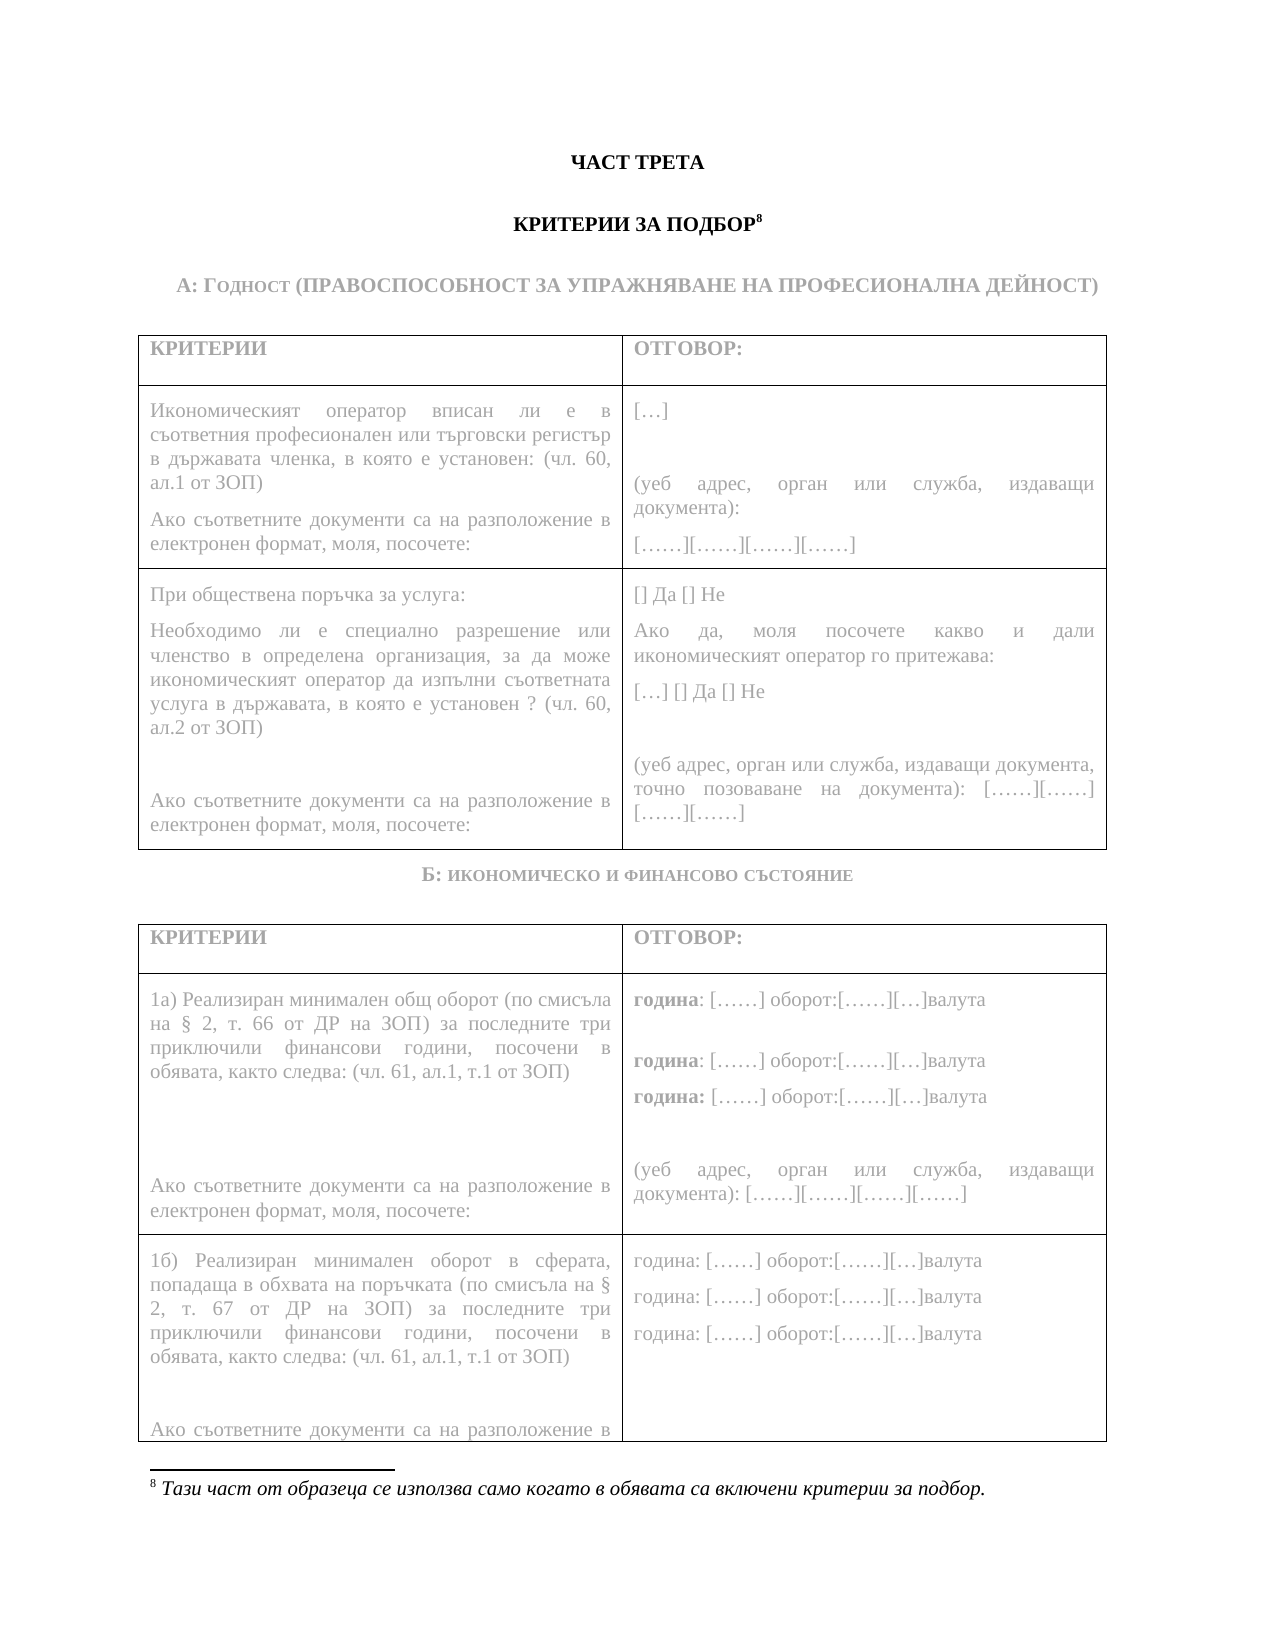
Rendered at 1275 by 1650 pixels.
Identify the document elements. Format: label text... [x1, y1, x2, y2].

table_cell 1а) Реализиран минимален общ оборот (по смисъла на § 2, т. 66 от ДР на ЗОП) за последните три приключили финансови години, посочени в обявата, както следва: (чл. 61, ал.1, т.1 от ЗОП) Ако съответните документи са на разположение в електронен формат, моля, посочете: [139, 974, 622, 1234]
title КРИТЕРИИ ЗА ПОДБОР [150, 212, 1125, 236]
table_cell Икономическият оператор вписан ли е в съответния професионален или търговски регистър в държавата членка, в която е установен: (чл. 60, ал.1 от ЗОП) Ако съответните документи са на разположение в електронен формат, моля, посочете: [139, 386, 622, 568]
title Б: икономическо и финансово състояние [150, 862, 1125, 886]
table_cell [623, 1235, 1106, 1441]
table_cell При обществена поръчка за услуга: Необходимо ли е специално разрешение или членство в определена организация, за да може икономическият оператор да изпълни съответната услуга в държавата, в която е установен ? (чл. 60, ал.2 от ЗОП) Ако съответните документи са на разположение в електронен формат, моля, посочете: [139, 569, 622, 848]
title ЧАСТ ТРЕТА [150, 150, 1125, 174]
table_header ОТГОВОР: [623, 925, 1106, 973]
table_cell [] Да [] Не Ако да, моля посочете какво и дали икономическият оператор го притежава: […] [] Да [] Не (уеб адрес, орган или служба, издаващи документа, точно позоваване на документа): [……][……][……][……] [623, 569, 1106, 848]
table_header КРИТЕРИИ [139, 925, 622, 973]
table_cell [139, 1235, 622, 1441]
table_header КРИТЕРИИ [139, 336, 622, 384]
title А: Годност (ПРАВОСПОСОБНОСТ ЗА УПРАЖНЯВАНЕ НА ПРОФЕСИОНАЛНА ДЕЙНОСТ) [150, 273, 1125, 297]
table_cell […] (уеб адрес, орган или служба, издаващи документа): [……][……][……][……] [623, 386, 1106, 568]
table_header ОТГОВОР: [623, 336, 1106, 384]
